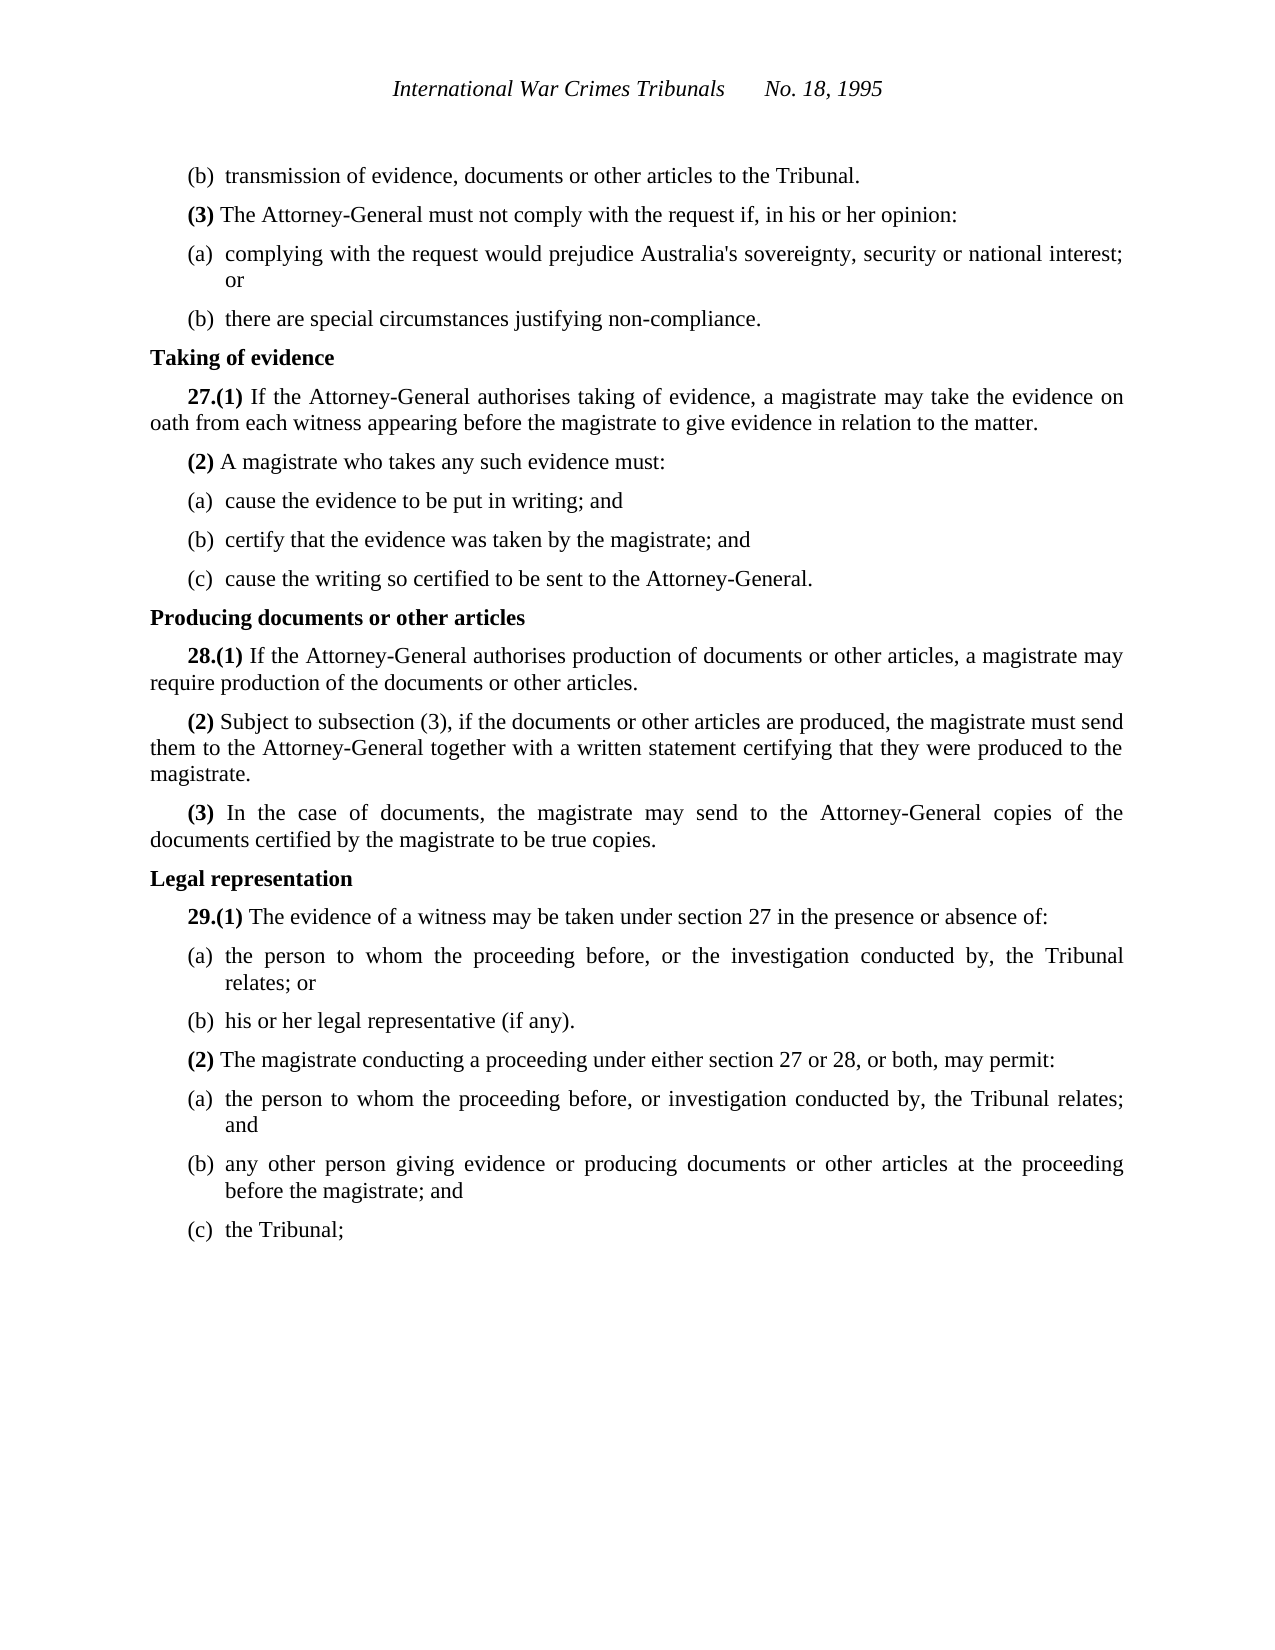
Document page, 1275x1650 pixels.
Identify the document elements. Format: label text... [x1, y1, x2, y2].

text (2) The magistrate conducting a proceeding under either section 27 or 28, or both, may permit: [150, 1046, 1125, 1073]
text (a) cause the evidence to be put in writing; and [187, 487, 1125, 513]
text 29.(1) The evidence of a witness may be taken under section 27 in the presence or absence of: [150, 903, 1125, 930]
text (3) The Attorney-General must not comply with the request if, in his or her opinion: [150, 201, 1125, 228]
text (b) transmission of evidence, documents or other articles to the Tribunal. [187, 162, 1125, 189]
text (a) complying with the request would prejudice Australia's sovereignty, security or national interest; or [187, 240, 1125, 293]
text Legal representation [150, 864, 1125, 891]
text (a) the person to whom the proceeding before, or investigation conducted by, the Tribunal relates; and [187, 1085, 1125, 1138]
text (c) the Tribunal; [187, 1216, 1125, 1242]
text (2) A magistrate who takes any such evidence must: [150, 448, 1125, 475]
text Producing documents or other articles [150, 604, 1125, 630]
text 28.(1) If the Attorney-General authorises production of documents or other articles, a magistrate may require production of the documents or other articles. [150, 643, 1125, 695]
text (c) cause the writing so certified to be sent to the Attorney-General. [187, 565, 1125, 591]
text (b) certify that the evidence was taken by the magistrate; and [187, 526, 1125, 552]
text (b) any other person giving evidence or producing documents or other articles at the proceeding before the magistrate; and [187, 1150, 1125, 1203]
text (a) the person to whom the proceeding before, or the investigation conducted by, the Tribunal relates; or [187, 942, 1125, 995]
text 27.(1) If the Attorney-General authorises taking of evidence, a magistrate may take the evidence on oath from each witness appearing before the magistrate to give evidence in relation to the matter. [150, 383, 1125, 436]
text (3) In the case of documents, the magistrate may send to the Attorney-General copies of the documents certified by the magistrate to be true copies. [150, 799, 1125, 852]
text (b) there are special circumstances justifying non-compliance. [187, 305, 1125, 332]
text (2) Subject to subsection (3), if the documents or other articles are produced, the magistrate must send them to the Attorney-General together with a written statement certifying that they were produced to the magistrate. [150, 708, 1125, 787]
text (b) his or her legal representative (if any). [187, 1007, 1125, 1034]
text Taking of evidence [150, 344, 1125, 371]
